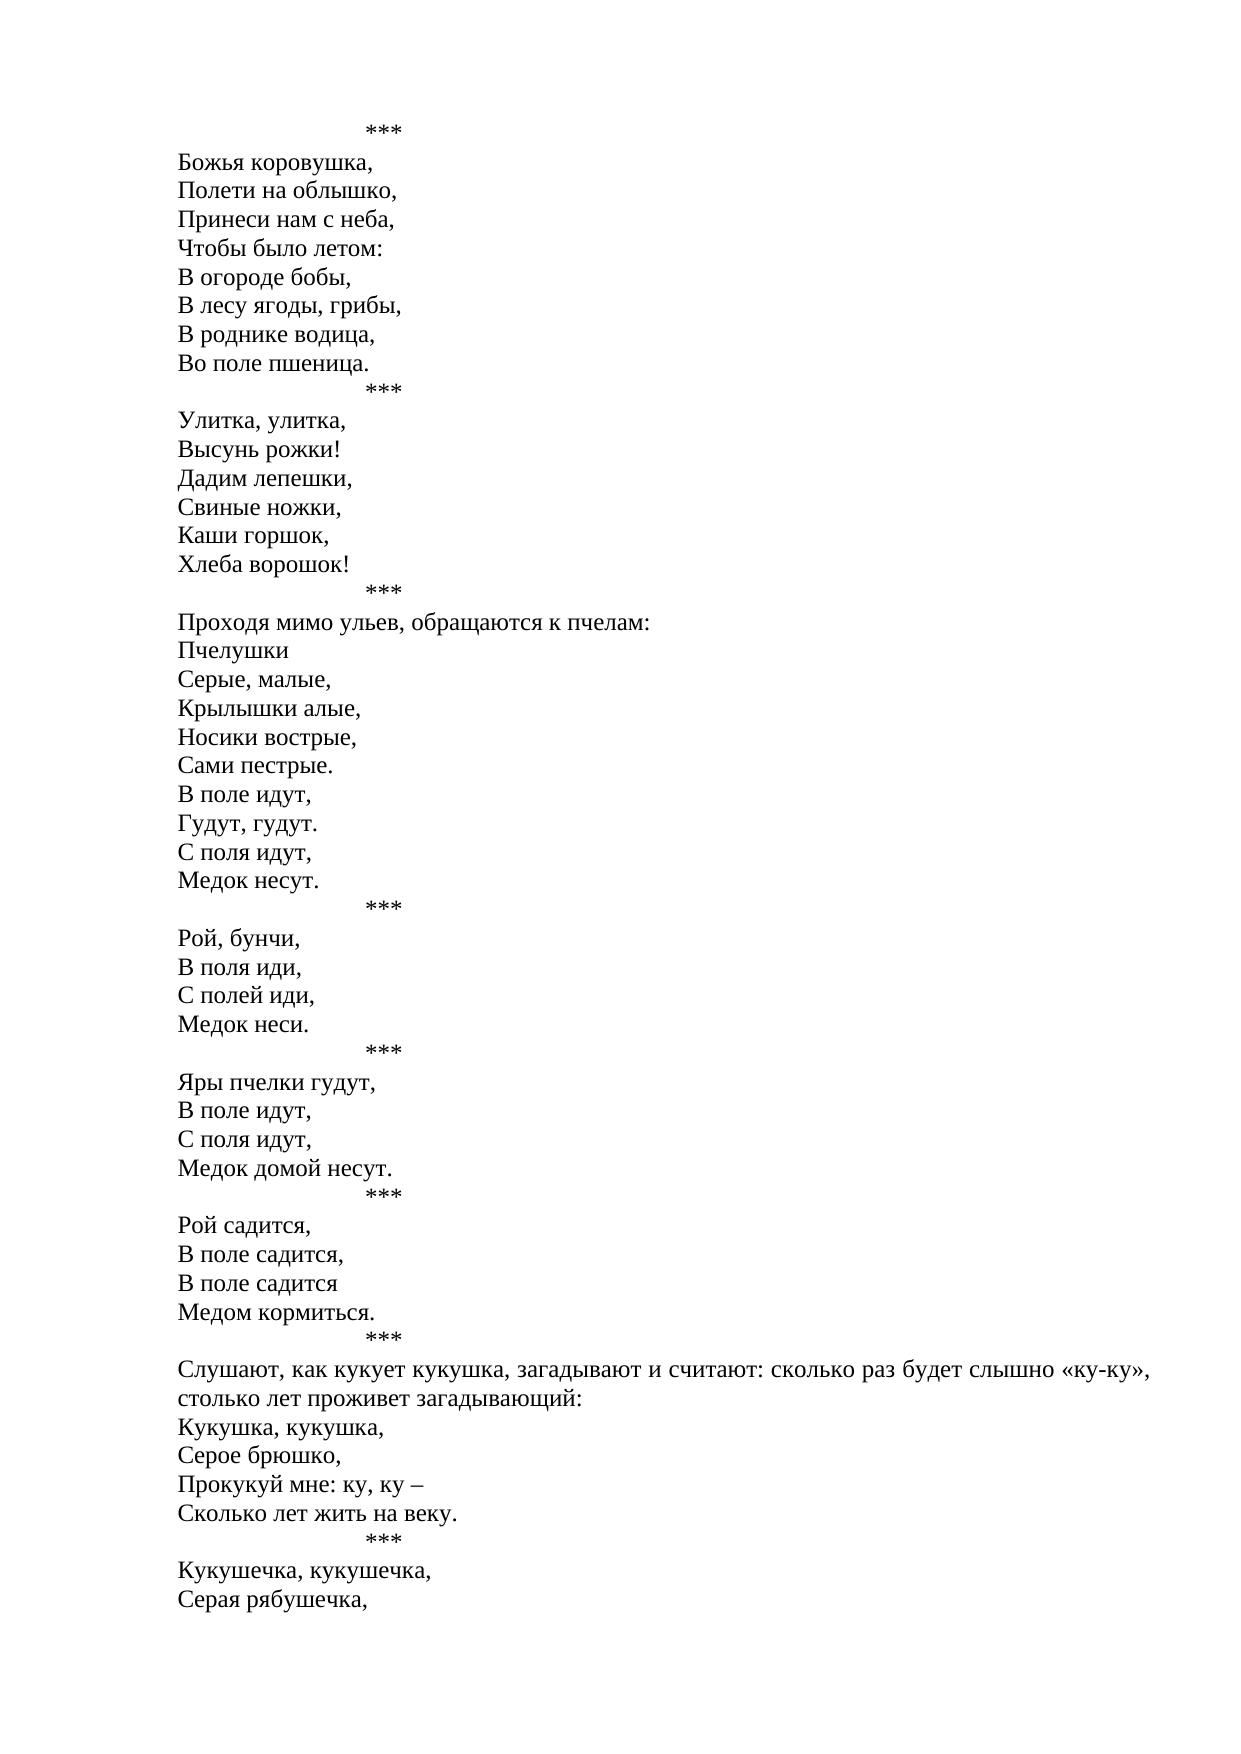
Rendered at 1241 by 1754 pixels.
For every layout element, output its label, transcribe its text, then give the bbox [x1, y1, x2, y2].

text Полети на облышко, [177, 176, 1152, 204]
text В поля иди, [177, 952, 1152, 981]
text *** [177, 377, 1152, 406]
text Медом кормиться. [177, 1297, 1152, 1326]
text В поле идут, [177, 779, 1152, 808]
text *** [177, 1326, 1152, 1354]
text Серые, малые, [177, 664, 1152, 693]
text Проходя мимо ульев, обращаются к пчелам: [177, 607, 1152, 636]
text Улитка, улитка, [177, 406, 1152, 434]
text Серая рябушечка, [177, 1584, 1152, 1613]
text *** [177, 118, 1152, 147]
text *** [177, 578, 1152, 607]
text Высунь рожки! [177, 434, 1152, 463]
text Чтобы было летом: [177, 233, 1152, 262]
text Принеси нам с неба, [177, 204, 1152, 233]
text Рой садится, [177, 1211, 1152, 1239]
text С полей иди, [177, 981, 1152, 1009]
text Во поле пшеница. [177, 348, 1152, 377]
text *** [177, 1527, 1152, 1556]
text Хлеба ворошок! [177, 549, 1152, 578]
text Дадим лепешки, [177, 463, 1152, 492]
text В поле садится, [177, 1239, 1152, 1268]
text *** [177, 1038, 1152, 1067]
text В лесу ягоды, грибы, [177, 291, 1152, 319]
text Яры пчелки гудут, [177, 1067, 1152, 1096]
text Божья коровушка, [177, 147, 1152, 176]
text В роднике водица, [177, 319, 1152, 348]
text Гудут, гудут. [177, 808, 1152, 837]
text Пчелушки [177, 636, 1152, 664]
text *** [177, 894, 1152, 923]
text *** [177, 1182, 1152, 1211]
text В огороде бобы, [177, 262, 1152, 291]
text Каши горшок, [177, 521, 1152, 549]
text Сами пестрые. [177, 751, 1152, 779]
text Крылышки алые, [177, 693, 1152, 722]
text В поле идут, [177, 1096, 1152, 1124]
text Медок несут. [177, 866, 1152, 894]
text С поля идут, [177, 837, 1152, 866]
text Кукушечка, кукушечка, [177, 1556, 1152, 1584]
text Носики вострые, [177, 722, 1152, 751]
text Медок домой несут. [177, 1153, 1152, 1182]
text Серое брюшко, [177, 1441, 1152, 1469]
text В поле садится [177, 1268, 1152, 1297]
text Свиные ножки, [177, 492, 1152, 521]
text Сколько лет жить на веку. [177, 1498, 1152, 1527]
text Медок неси. [177, 1009, 1152, 1038]
text Рой, бунчи, [177, 923, 1152, 952]
text Слушают, как кукует кукушка, загадывают и считают: сколько раз будет слышно «ку-ку», столько лет проживет загадывающий: [177, 1354, 1152, 1412]
text Кукушка, кукушка, [177, 1412, 1152, 1441]
text Прокукуй мне: ку, ку – [177, 1469, 1152, 1498]
text С поля идут, [177, 1124, 1152, 1153]
